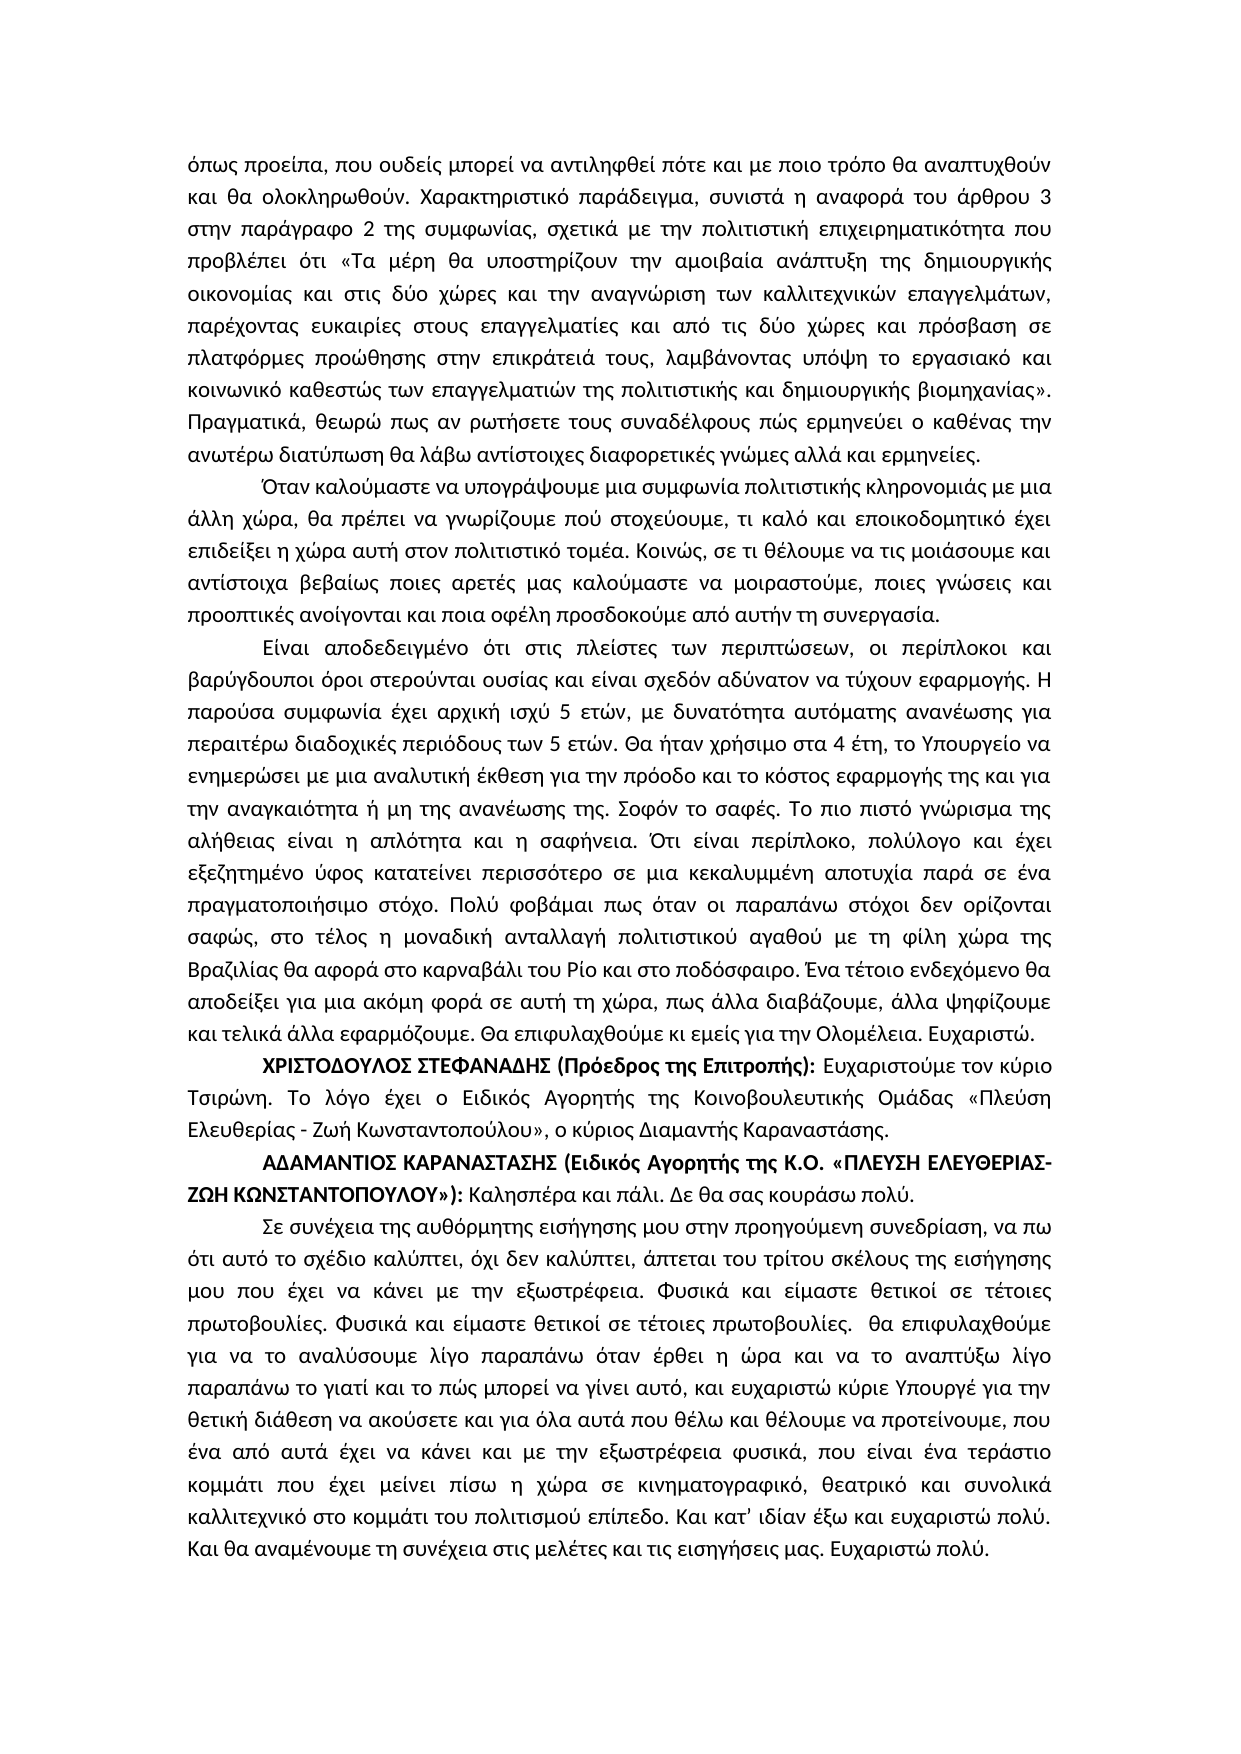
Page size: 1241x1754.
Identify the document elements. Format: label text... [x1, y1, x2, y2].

text ΑΔΑΜΑΝΤΙΟΣ ΚΑΡΑΝΑΣΤΑΣΗΣ (Ειδικός Αγορητής της Κ.Ο. «ΠΛΕΥΣΗ ΕΛΕΥΘΕΡΙΑΣ-ΖΩΗ ΚΩΝΣΤΑΝΤΟΠΟΥΛΟΥ»): Καλησπέρα και πάλι. Δε θα σας κουράσω πολύ. [187, 1148, 1053, 1208]
text Σε συνέχεια της αυθόρμητης εισήγησης μου στην προηγούμενη συνεδρίαση, να πω ότι αυτό το σχέδιο καλύπτει, όχι δεν καλύπτει, άπτεται του τρίτου σκέλους της εισήγησης μου που έχει να κάνει με την εξωστρέφεια. Φυσικά και είμαστε θετικοί σε τέτοιες πρωτοβουλίες. Φυσικά και είμαστε θετικοί σε τέτοιες πρωτοβουλίες. θα επιφυλαχθούμε για να το αναλύσουμε λίγο παραπάνω όταν έρθει η ώρα και να το αναπτύξω λίγο παραπάνω το γιατί και το πώς μπορεί να γίνει αυτό, και ευχαριστώ κύριε Υπουργέ για την θετική διάθεση να ακούσετε και για όλα αυτά που θέλω και θέλουμε να προτείνουμε, που ένα από αυτά έχει να κάνει και με την εξωστρέφεια φυσικά, που είναι ένα τεράστιο κομμάτι που έχει μείνει πίσω η χώρα σε κινηματογραφικό, θεατρικό και συνολικά καλλιτεχνικό στο κομμάτι του πολιτισμού επίπεδο. Και κατ’ ιδίαν έξω και ευχαριστώ πολύ. Και θα αναμένουμε τη συνέχεια στις μελέτες και τις εισηγήσεις μας. Ευχαριστώ πολύ. [187, 1212, 1053, 1562]
text Όταν καλούμαστε να υπογράψουμε μια συμφωνία πολιτιστικής κληρονομιάς με μια άλλη χώρα, θα πρέπει να γνωρίζουμε πού στοχεύουμε, τι καλό και εποικοδομητικό έχει επιδείξει η χώρα αυτή στον πολιτιστικό τομέα. Κοινώς, σε τι θέλουμε να τις μοιάσουμε και αντίστοιχα βεβαίως ποιες αρετές μας καλούμαστε να μοιραστούμε, ποιες γνώσεις και προοπτικές ανοίγονται και ποια οφέλη προσδοκούμε από αυτήν τη συνεργασία. [187, 472, 1053, 629]
text Είναι αποδεδειγμένο ότι στις πλείστες των περιπτώσεων, οι περίπλοκοι και βαρύγδουποι όροι στερούνται ουσίας και είναι σχεδόν αδύνατον να τύχουν εφαρμογής. Η παρούσα συμφωνία έχει αρχική ισχύ 5 ετών, με δυνατότητα αυτόματης ανανέωσης για περαιτέρω διαδοχικές περιόδους των 5 ετών. Θα ήταν χρήσιμο στα 4 έτη, το Υπουργείο να ενημερώσει με μια αναλυτική έκθεση για την πρόοδο και το κόστος εφαρμογής της και για την αναγκαιότητα ή μη της ανανέωσης της. Σοφόν το σαφές. Το πιο πιστό γνώρισμα της αλήθειας είναι η απλότητα και η σαφήνεια. Ότι είναι περίπλοκο, πολύλογο και έχει εξεζητημένο ύφος κατατείνει περισσότερο σε μια κεκαλυμμένη αποτυχία παρά σε ένα πραγματοποιήσιμο στόχο. Πολύ φοβάμαι πως όταν οι παραπάνω στόχοι δεν ορίζονται σαφώς, στο τέλος η μοναδική ανταλλαγή πολιτιστικού αγαθού με τη φίλη χώρα της Βραζιλίας θα αφορά στο καρναβάλι του Ρίο και στο ποδόσφαιρο. Ένα τέτοιο ενδεχόμενο θα αποδείξει για μια ακόμη φορά σε αυτή τη χώρα, πως άλλα διαβάζουμε, άλλα ψηφίζουμε και τελικά άλλα εφαρμόζουμε. Θα επιφυλαχθούμε κι εμείς για την Ολομέλεια. Ευχαριστώ. [187, 633, 1053, 1047]
text ΧΡΙΣΤΟΔΟΥΛΟΣ ΣΤΕΦΑΝΑΔΗΣ (Πρόεδρος της Επιτροπής): Ευχαριστούμε τον κύριο Τσιρώνη. Το λόγο έχει ο Ειδικός Αγορητής της Κοινοβουλευτικής Ομάδας «Πλεύση Ελευθερίας - Ζωή Κωνσταντοπούλου», ο κύριος Διαμαντής Καραναστάσης. [187, 1051, 1053, 1144]
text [187, 150, 1053, 468]
